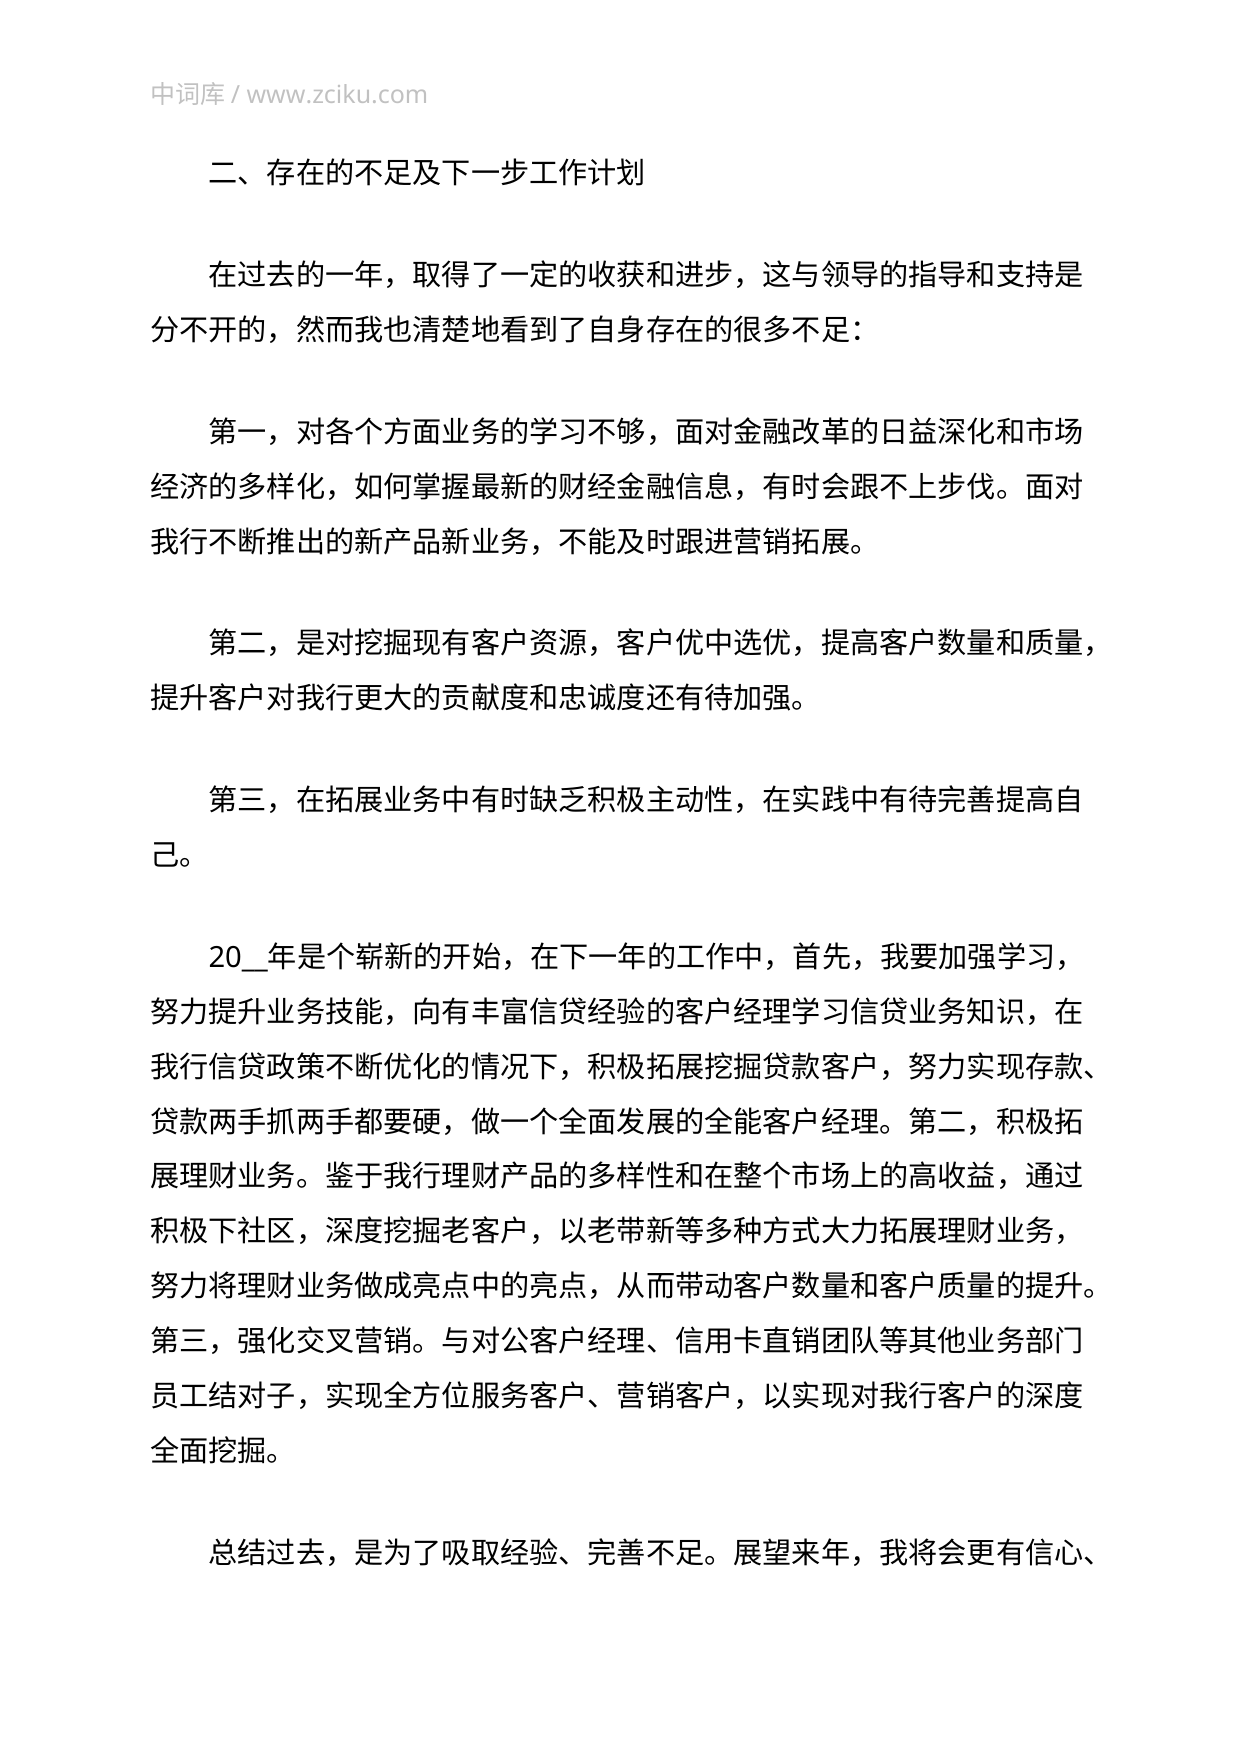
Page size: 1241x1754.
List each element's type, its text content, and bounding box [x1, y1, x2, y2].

text 二、存在的不足及下一步工作计划 [150, 150, 1090, 192]
text 第三，在拓展业务中有时缺乏积极主动性，在实践中有待完善提高自己。 [150, 777, 1090, 874]
text 第二，是对挖掘现有客户资源，客户优中选优，提高客户数量和质量，提升客户对我行更大的贡献度和忠诚度还有待加强。 [150, 620, 1090, 717]
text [150, 1529, 1090, 1572]
text 20__年是个崭新的开始，在下一年的工作中，首先，我要加强学习，努力提升业务技能，向有丰富信贷经验的客户经理学习信贷业务知识，在我行信贷政策不断优化的情况下，积极拓展挖掘贷款客户，努力实现存款、贷款两手抓两手都要硬，做一个全面发展的全能客户经理。第二，积极拓展理财业务。鉴于我行理财产品的多样性和在整个市场上的高收益，通过积极下社区，深度挖掘老客户，以老带新等多种方式大力拓展理财业务，努力将理财业务做成亮点中的亮点，从而带动客户数量和客户质量的提升。第三，强化交叉营销。与对公客户经理、信用卡直销团队等其他业务部门员工结对子，实现全方位服务客户、营销客户，以实现对我行客户的深度全面挖掘。 [150, 933, 1090, 1470]
text 第一，对各个方面业务的学习不够，面对金融改革的日益深化和市场经济的多样化，如何掌握最新的财经金融信息，有时会跟不上步伐。面对我行不断推出的新产品新业务，不能及时跟进营销拓展。 [150, 408, 1090, 561]
text 在过去的一年，取得了一定的收获和进步，这与领导的指导和支持是分不开的，然而我也清楚地看到了自身存在的很多不足： [150, 252, 1090, 349]
